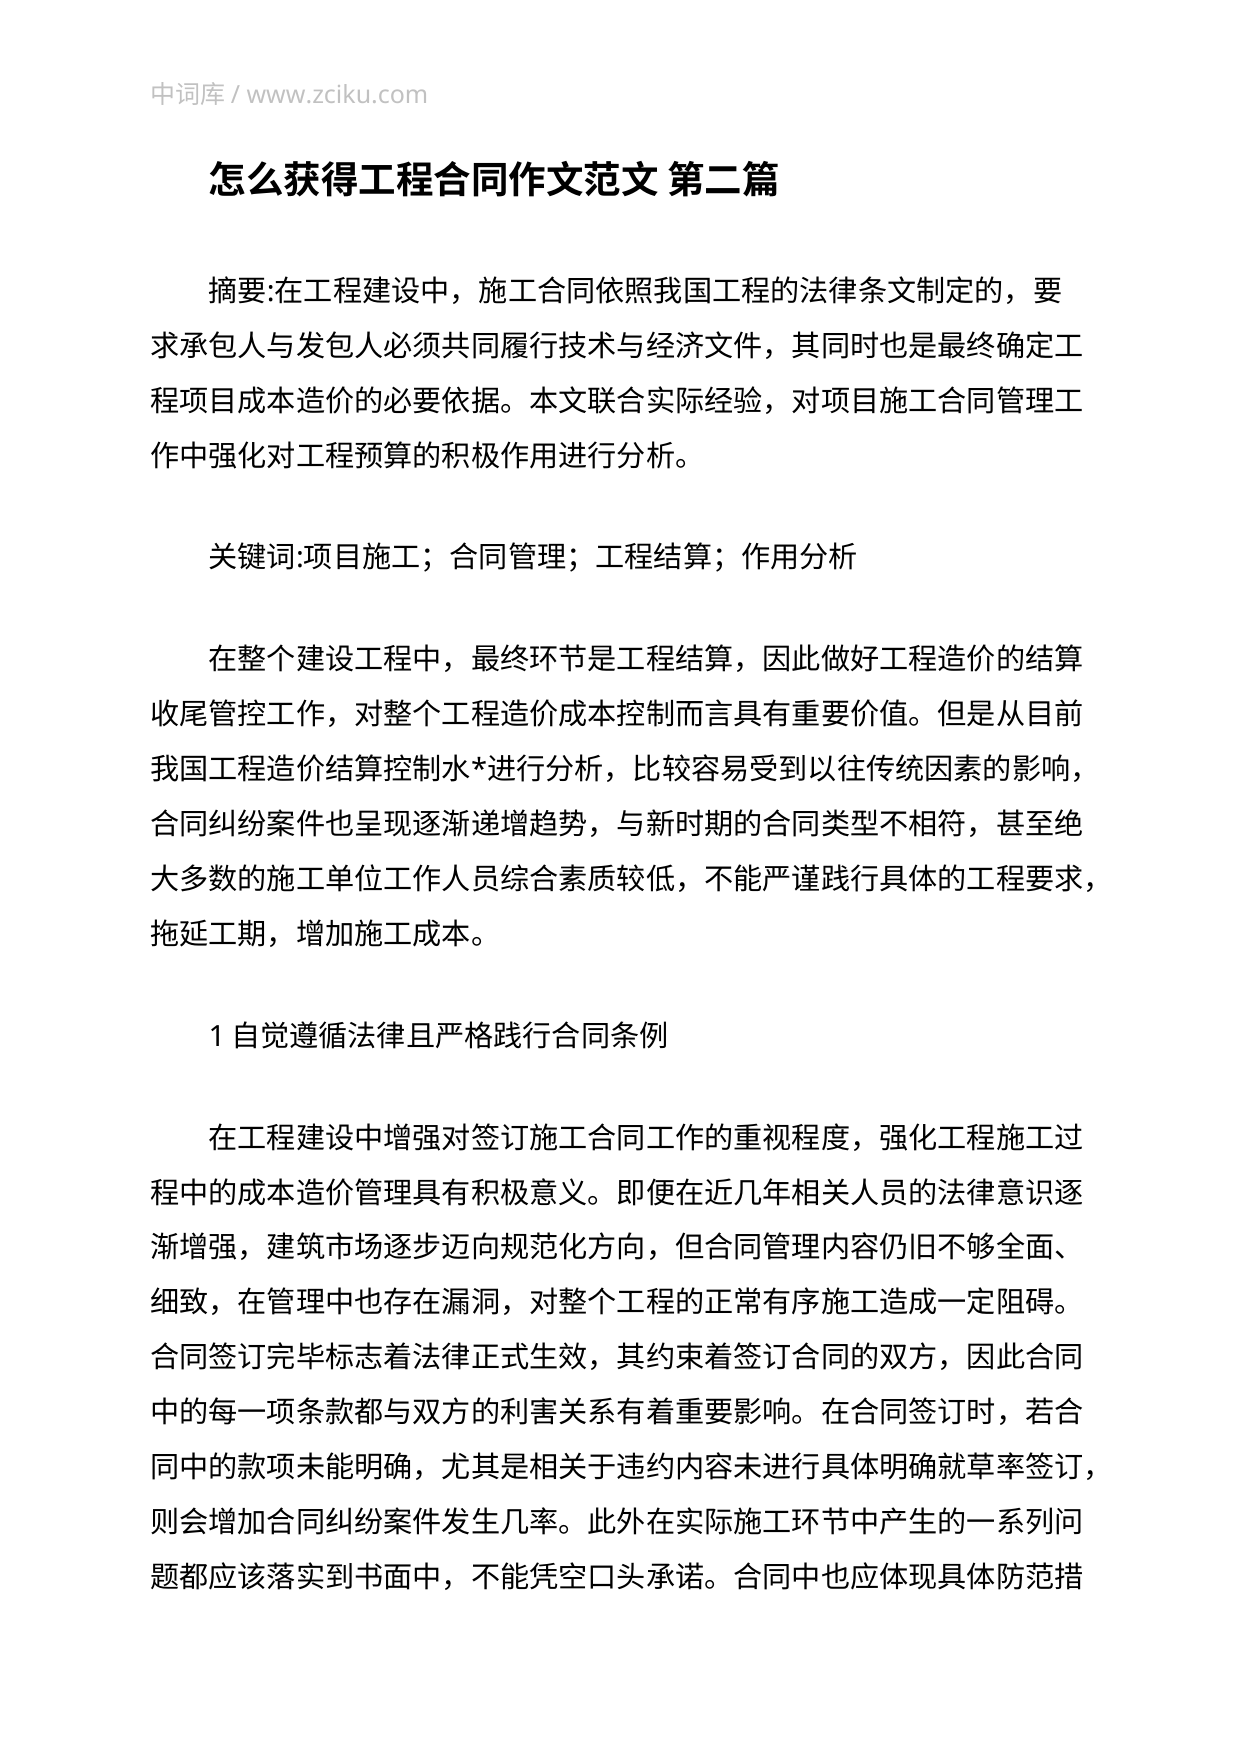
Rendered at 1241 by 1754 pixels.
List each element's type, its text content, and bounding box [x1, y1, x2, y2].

text 摘要:在工程建设中，施工合同依照我国工程的法律条文制定的，要求承包人与发包人必须共同履行技术与经济文件，其同时也是最终确定工程项目成本造价的必要依据。本文联合实际经验，对项目施工合同管理工作中强化对工程预算的积极作用进行分析。 [150, 267, 1090, 474]
text 1自觉遵循法律且严格践行合同条例 [150, 1012, 1090, 1055]
text 在整个建设工程中，最终环节是工程结算，因此做好工程造价的结算收尾管控工作，对整个工程造价成本控制而言具有重要价值。但是从目前我国工程造价结算控制水*进行分析，比较容易受到以往传统因素的影响，合同纠纷案件也呈现逐渐递增趋势，与新时期的合同类型不相符，甚至绝大多数的施工单位工作人员综合素质较低，不能严谨践行具体的工程要求，拖延工期，增加施工成本。 [150, 636, 1090, 953]
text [150, 1114, 1090, 1596]
text 关键词:项目施工；合同管理；工程结算；作用分析 [150, 534, 1090, 576]
text 怎么获得工程合同作文范文 第二篇 [150, 150, 1090, 204]
